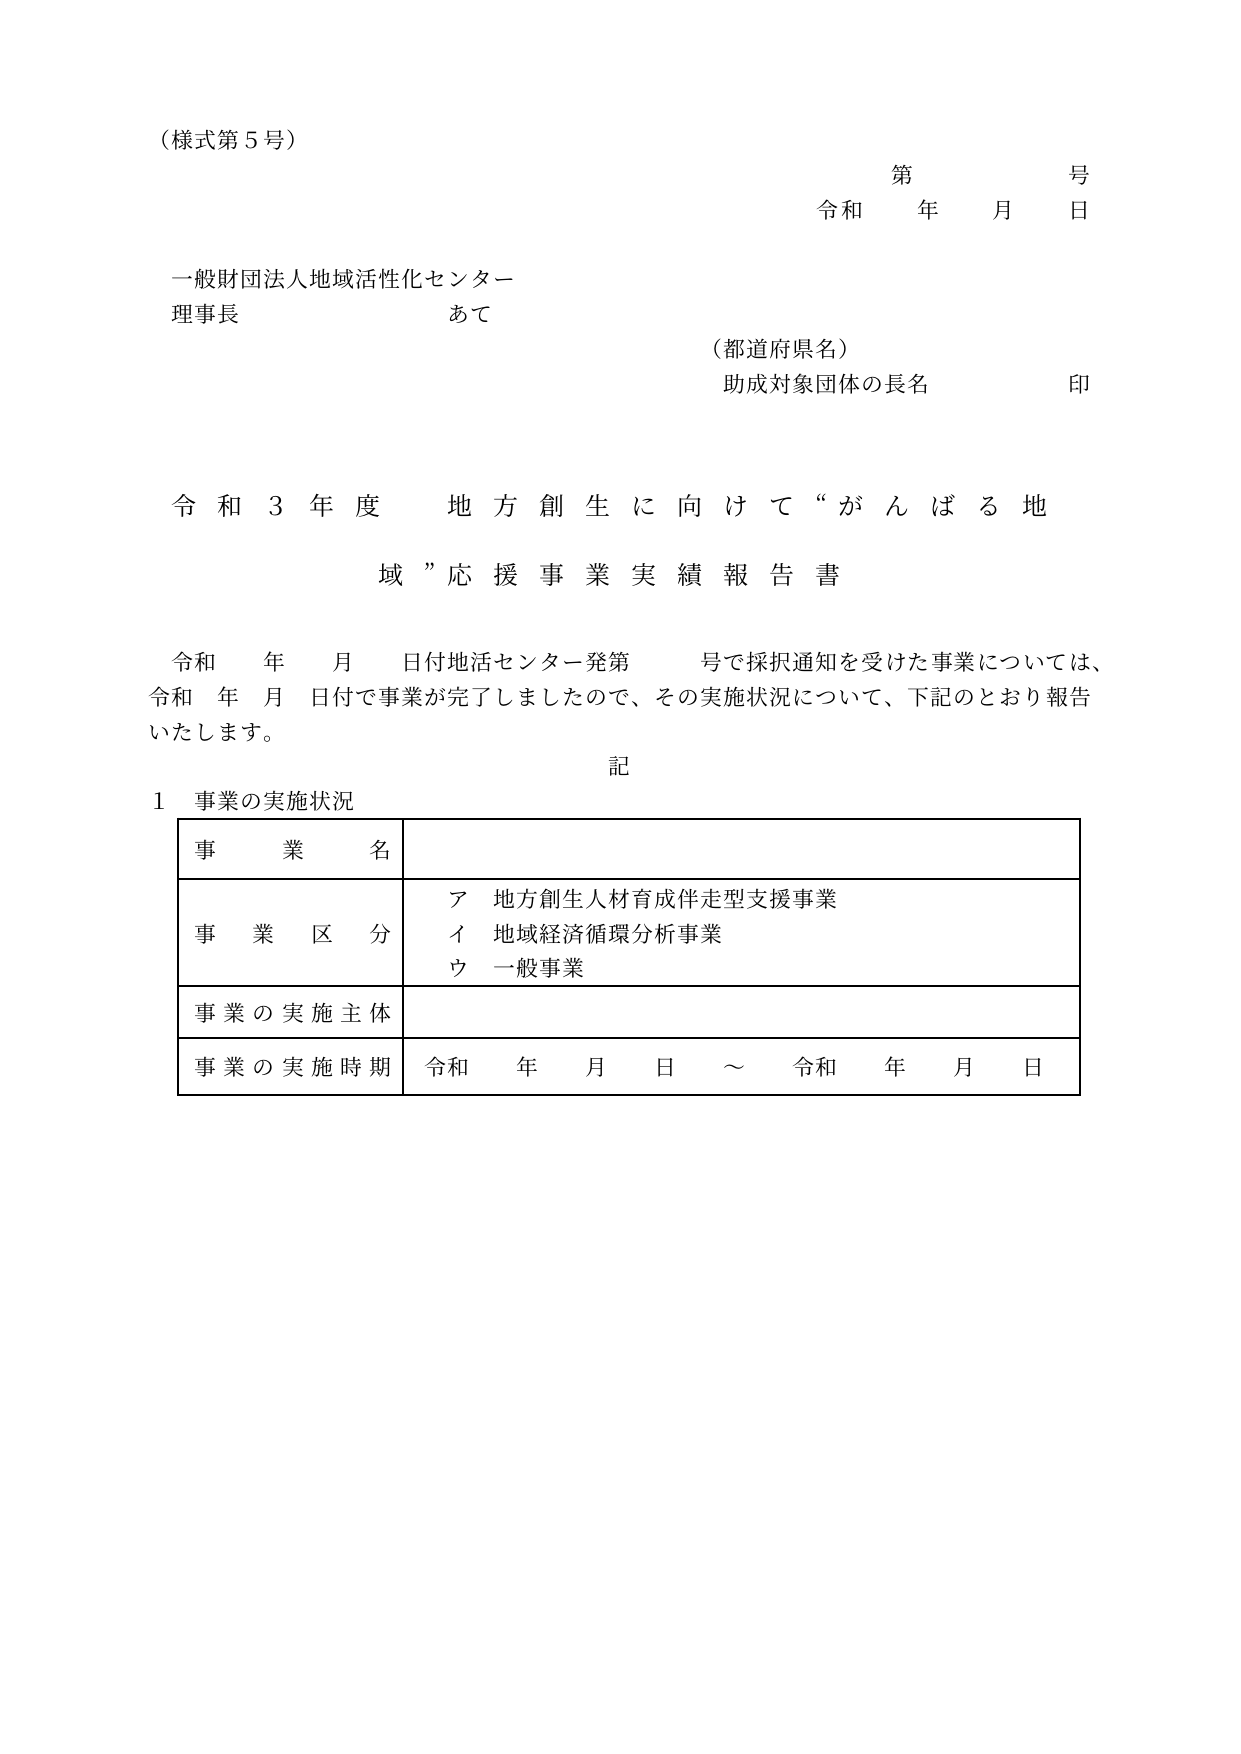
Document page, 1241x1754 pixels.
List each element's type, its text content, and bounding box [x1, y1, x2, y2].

text 記 [148, 748, 1092, 783]
text １ 事業の実施状況 [148, 783, 1092, 817]
text 年 月 日 [148, 191, 1092, 226]
text 年 月 日付地活センター発第 号で採択通知を受けた事業については、 年 月 日付で事業が完了しましたので、その実施状況について、下記のとおり報告いたします。 [148, 643, 1092, 748]
table_header [404, 820, 1079, 878]
text （様式第５号） [148, 122, 1092, 156]
table_cell ア 地方創生人材育成伴走型支援事業 イ 地域経済循環分析事業 ウ 一般事業 [404, 880, 1079, 985]
text 一般財団法人地域活性化センター [148, 261, 1092, 296]
text 理事長 あて [148, 296, 1092, 330]
text 第 号 [148, 156, 1092, 191]
text 助成対象団体の長名 印 [148, 365, 1092, 400]
table_cell 事業の実施主体 [179, 987, 402, 1037]
table_cell [404, 987, 1079, 1037]
text 年度 地方創生に向けて“がんばる地域”応援事業実績報告書 [148, 469, 1092, 609]
table_header 事業名 [179, 820, 402, 878]
table_cell 事業の実施時期 [179, 1039, 402, 1094]
table_cell 年 月 日 ～ 年 月 日 [404, 1039, 1079, 1094]
table_cell 事業区分 [179, 880, 402, 985]
text （都道府県名） [148, 330, 1092, 365]
